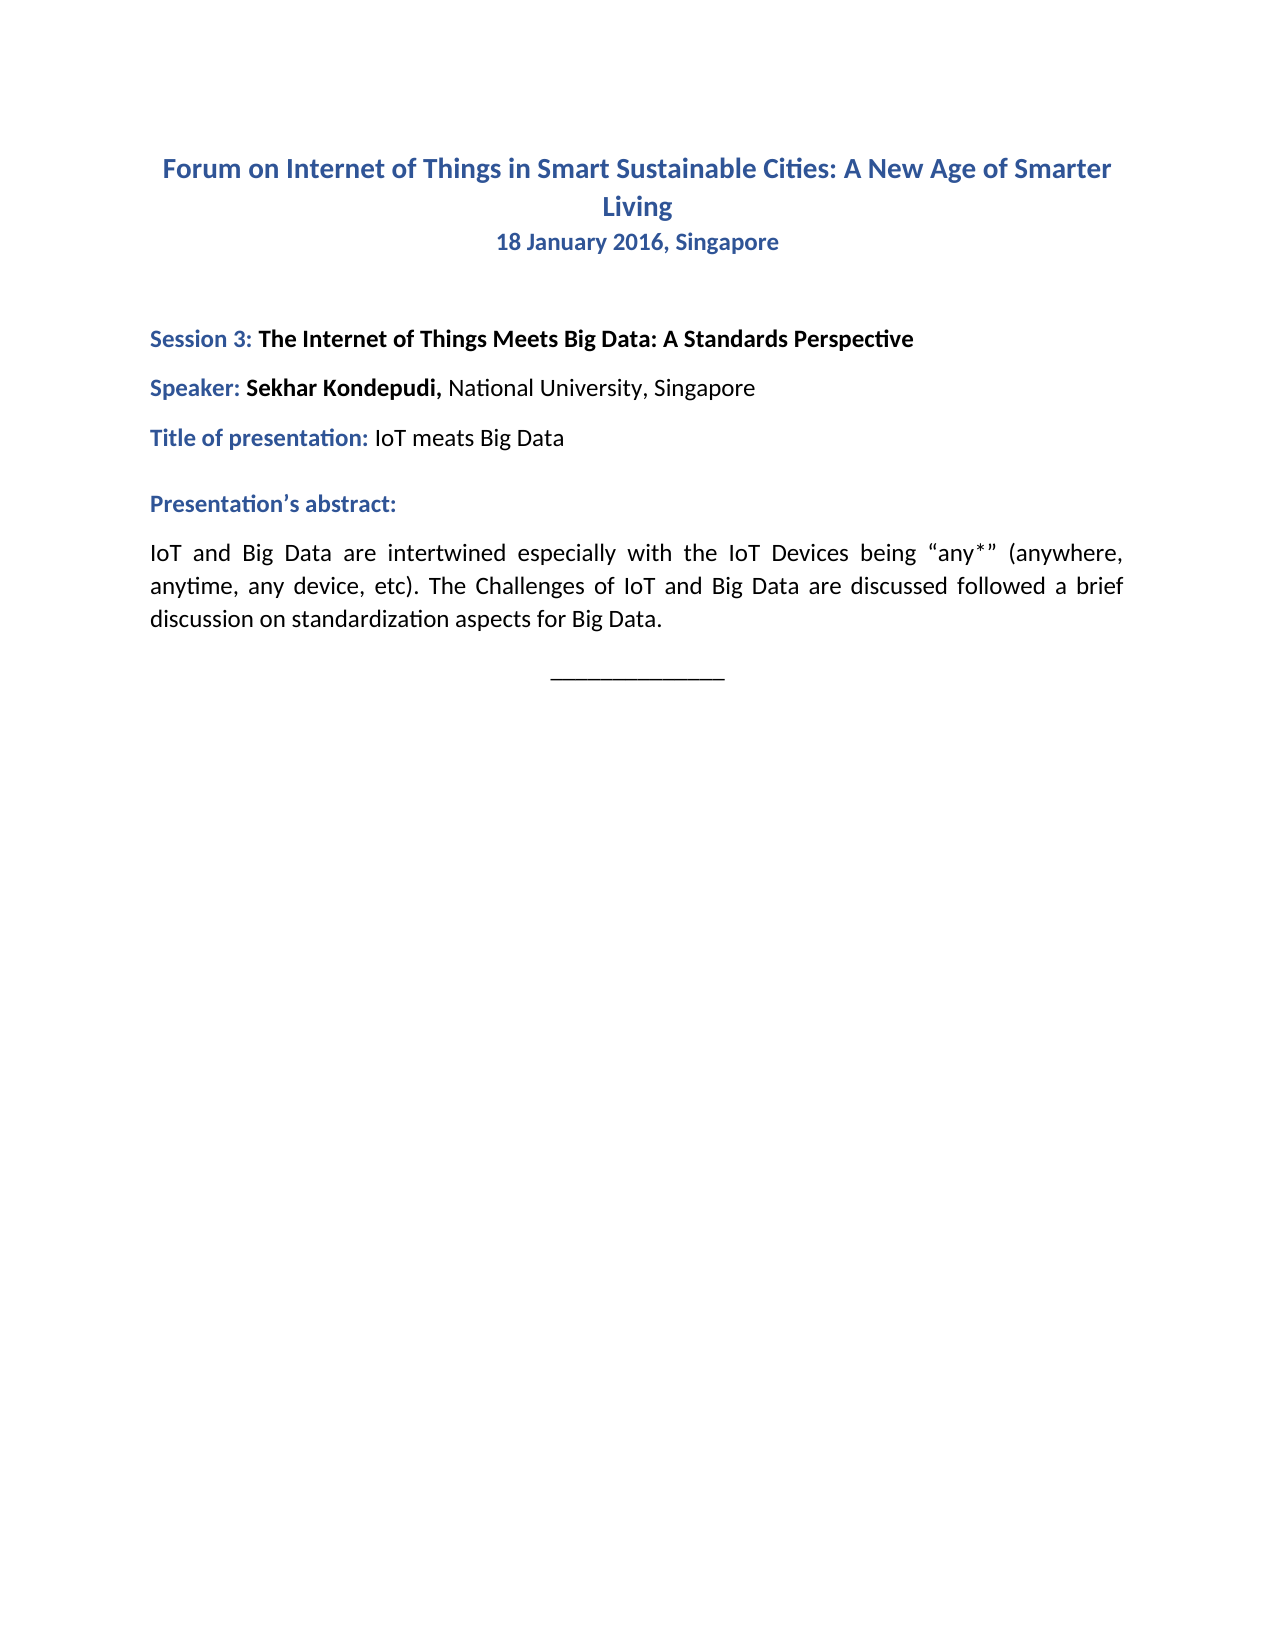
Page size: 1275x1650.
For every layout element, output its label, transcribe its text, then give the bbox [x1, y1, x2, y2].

text Forum on Internet of Things in Smart Sustainable Cities: A New Age of Smarter Living 18 January 2016, Singapore [150, 150, 1125, 257]
text ______________ [150, 653, 1125, 683]
text Session 3: The Internet of Things Meets Big Data: A Standards Perspective [150, 323, 1125, 353]
text Title of presentation: IoT meats Big Data Presentation’s abstract: [150, 422, 1125, 518]
text Speaker: Sekhar Kondepudi, National University, Singapore [150, 372, 1125, 403]
text IoT and Big Data are intertwined especially with the IoT Devices being “any*” (anywhere, anytime, any device, etc). The Challenges of IoT and Big Data are discussed followed a brief discussion on standardization aspects for Big Data. [150, 537, 1125, 634]
